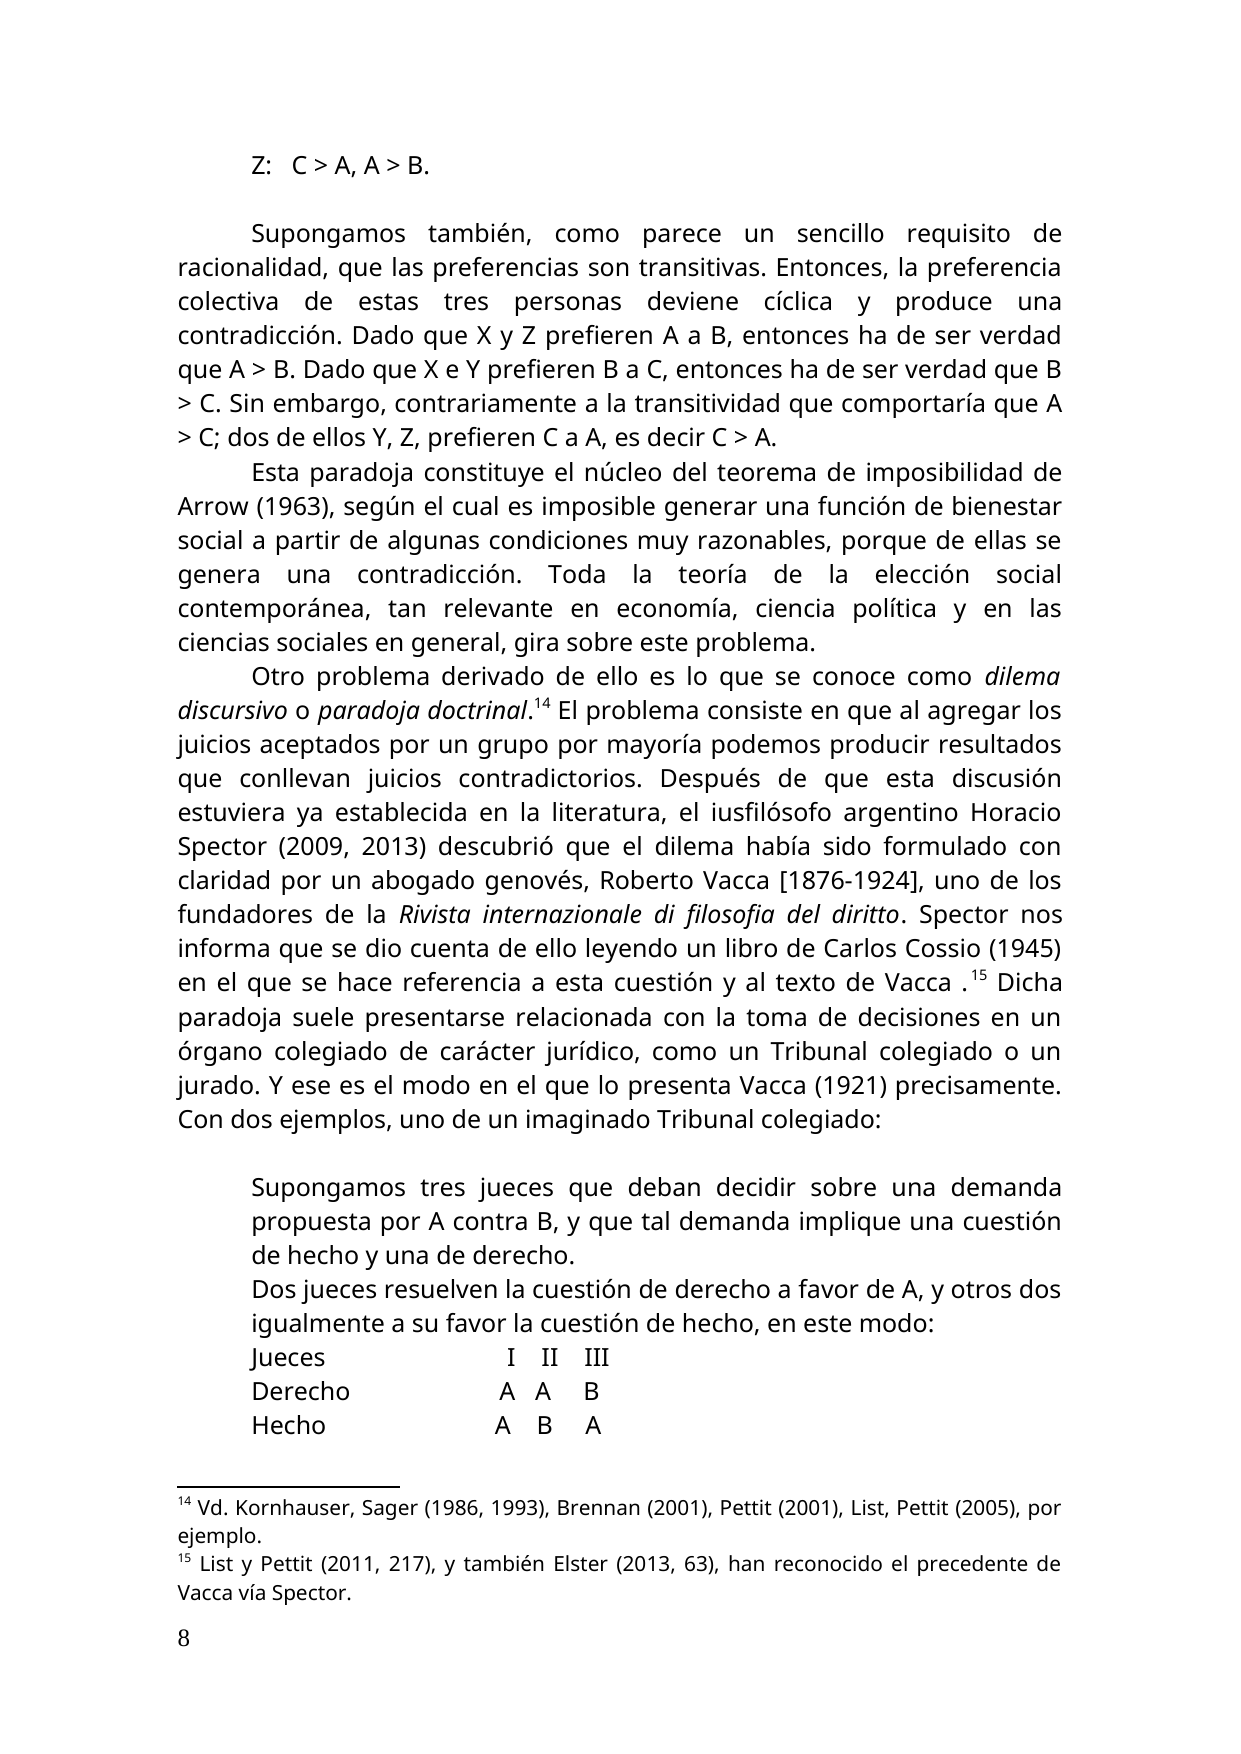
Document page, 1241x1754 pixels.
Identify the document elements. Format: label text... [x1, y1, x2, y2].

text Esta paradoja constituye el núcleo del teorema de imposibilidad de Arrow (1963), según el cual es imposible generar una función de bienestar social a partir de algunas condiciones muy razonables, porque de ellas se genera una contradicción. Toda la teoría de la elección social contemporánea, tan relevante en economía, ciencia política y en las ciencias sociales en general, gira sobre este problema. [177, 454, 1063, 658]
text Dos jueces resuelven la cuestión de derecho a favor de A, y otros dos igualmente a su favor la cuestión de hecho, en este modo: [251, 1272, 1063, 1340]
text Jueces I II III [251, 1340, 1063, 1374]
text Supongamos también, como parece un sencillo requisito de racionalidad, que las preferencias son transitivas. Entonces, la preferencia colectiva de estas tres personas deviene cíclica y produce una contradicción. Dado que X y Z prefieren A a B, entonces ha de ser verdad que A > B. Dado que X e Y prefieren B a C, entonces ha de ser verdad que B > C. Sin embargo, contrariamente a la transitividad que comportaría que A > C; dos de ellos Y, Z, prefieren C a A, es decir C > A. [177, 216, 1063, 454]
text Otro problema derivado de ello es lo que se conoce como dilema discursivo o paradoja doctrinal. El problema consiste en que al agregar los juicios aceptados por un grupo por mayoría podemos producir resultados que conllevan juicios contradictorios. Después de que esta discusión estuviera ya establecida en la literatura, el iusfilósofo argentino Horacio Spector (2009, 2013) descubrió que el dilema había sido formulado con claridad por un abogado genovés, Roberto Vacca [1876-1924], uno de los fundadores de la Rivista internazionale di filosofia del diritto. Spector nos informa que se dio cuenta de ello leyendo un libro de Carlos Cossio (1945) en el que se hace referencia a esta cuestión y al texto de Vacca . Dicha paradoja suele presentarse relacionada con la toma de decisiones en un órgano colegiado de carácter jurídico, como un Tribunal colegiado o un jurado. Y ese es el modo en el que lo presenta Vacca (1921) precisamente. Con dos ejemplos, uno de un imaginado Tribunal colegiado: [177, 658, 1063, 1135]
text Derecho A A B [251, 1374, 1063, 1408]
text Hecho A B A [251, 1408, 1063, 1442]
text Supongamos tres jueces que deban decidir sobre una demanda propuesta por A contra B, y que tal demanda implique una cuestión de hecho y una de derecho. [251, 1169, 1063, 1272]
text Z: C > A, A > B. [251, 148, 1063, 182]
